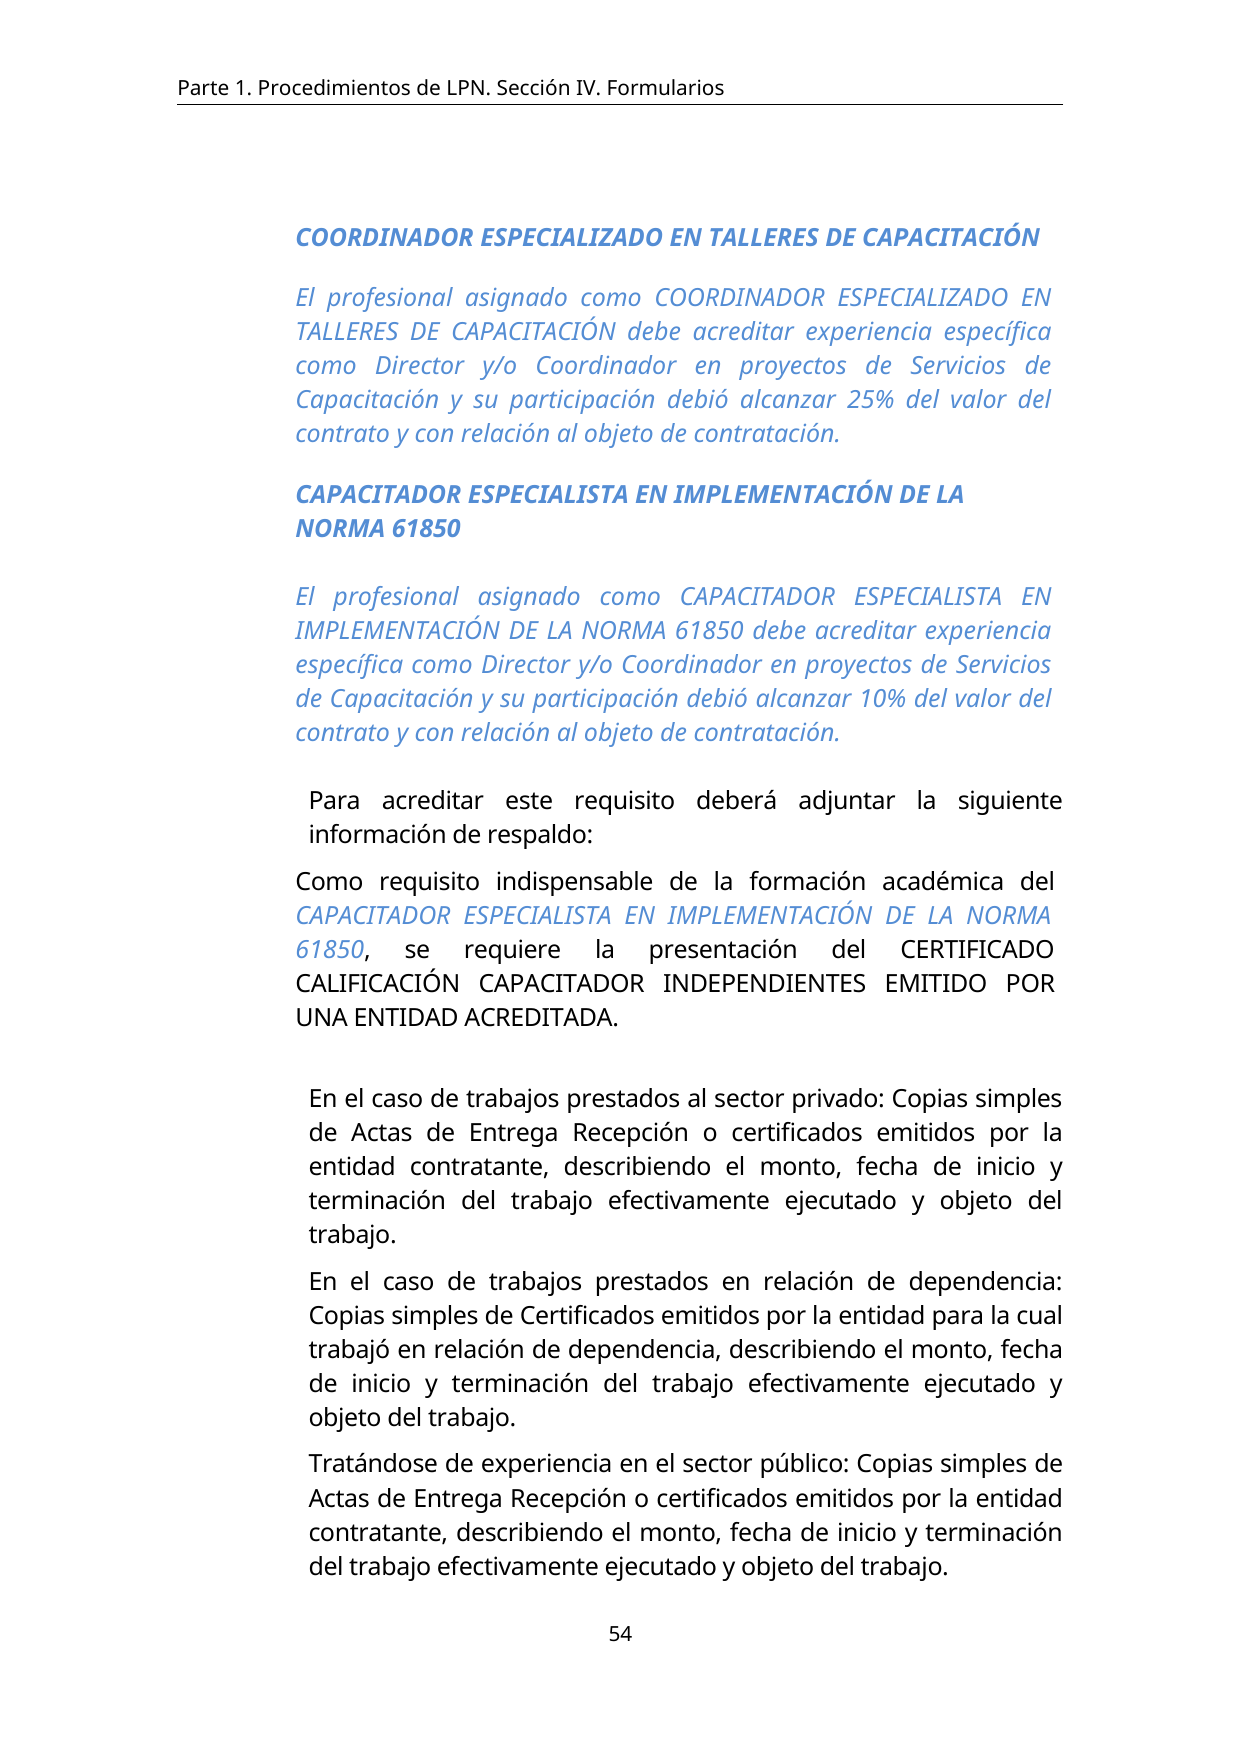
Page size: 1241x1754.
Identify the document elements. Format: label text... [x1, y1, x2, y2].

text El profesional asignado como COORDINADOR ESPECIALIZADO EN TALLERES DE CAPACITACIÓN debe acreditar experiencia específica como Director y/o Coordinador en proyectos de Servicios de Capacitación y su participación debió alcanzar 25% del valor del contrato y con relación al objeto de contratación. [295, 280, 1055, 450]
text Tratándose de experiencia en el sector público: Copias simples de Actas de Entrega Recepción o certificados emitidos por la entidad contratante, describiendo el monto, fecha de inicio y terminación del trabajo efectivamente ejecutado y objeto del trabajo. [308, 1446, 1063, 1582]
text Como requisito indispensable de la formación académica del CAPACITADOR ESPECIALISTA EN IMPLEMENTACIÓN DE LA NORMA 61850, se requiere la presentación del CERTIFICADO CALIFICACIÓN CAPACITADOR INDEPENDIENTES EMITIDO POR UNA ENTIDAD ACREDITADA. [295, 864, 1055, 1034]
text Para acreditar este requisito deberá adjuntar la siguiente información de respaldo: [308, 783, 1063, 851]
text El profesional asignado como CAPACITADOR ESPECIALISTA EN IMPLEMENTACIÓN DE LA NORMA 61850 debe acreditar experiencia específica como Director y/o Coordinador en proyectos de Servicios de Capacitación y su participación debió alcanzar 10% del valor del contrato y con relación al objeto de contratación. [295, 579, 1055, 749]
text En el caso de trabajos prestados al sector privado: Copias simples de Actas de Entrega Recepción o certificados emitidos por la entidad contratante, describiendo el monto, fecha de inicio y terminación del trabajo efectivamente ejecutado y objeto del trabajo. [308, 1081, 1063, 1251]
text COORDINADOR ESPECIALIZADO EN TALLERES DE CAPACITACIÓN [295, 219, 1055, 253]
text CAPACITADOR ESPECIALISTA EN IMPLEMENTACIÓN DE LA NORMA 61850 [295, 476, 1055, 544]
text En el caso de trabajos prestados en relación de dependencia: Copias simples de Certificados emitidos por la entidad para la cual trabajó en relación de dependencia, describiendo el monto, fecha de inicio y terminación del trabajo efectivamente ejecutado y objeto del trabajo. [308, 1263, 1063, 1434]
